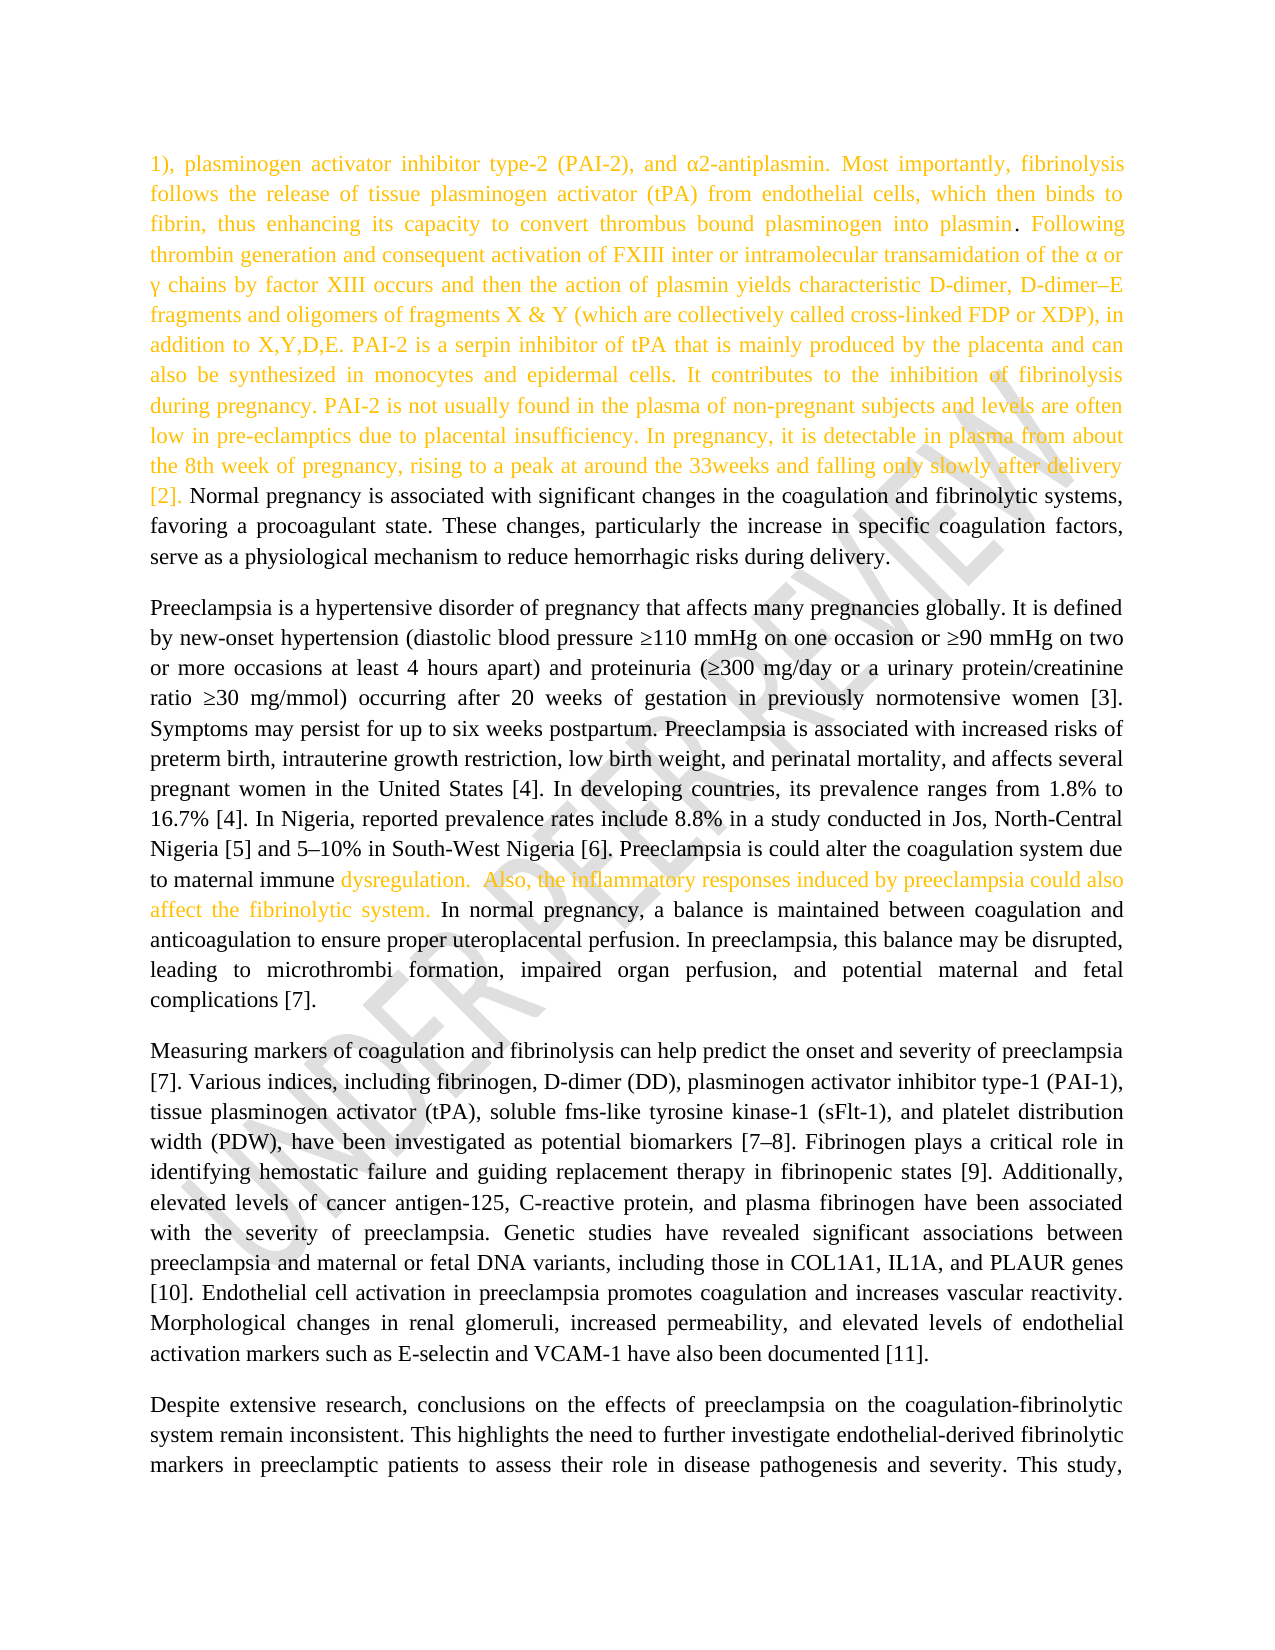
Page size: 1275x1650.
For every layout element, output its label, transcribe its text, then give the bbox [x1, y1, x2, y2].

text Preeclampsia is a hypertensive disorder of pregnancy that affects many pregnancies globally. It is defined by new-onset hypertension (diastolic blood pressure ≥110 mmHg on one occasion or ≥90 mmHg on two or more occasions at least 4 hours apart) and proteinuria (≥300 mg/day or a urinary protein/creatinine ratio ≥30 mg/mmol) occurring after 20 weeks of gestation in previously normotensive women [3]. Symptoms may persist for up to six weeks postpartum. Preeclampsia is associated with increased risks of preterm birth, intrauterine growth restriction, low birth weight, and perinatal mortality, and affects several pregnant women in the United States [4]. In developing countries, its prevalence ranges from 1.8% to 16.7% [4]. In Nigeria, reported prevalence rates include 8.8% in a study conducted in Jos, North-Central Nigeria [5] and 5–10% in South-West Nigeria [6]. Preeclampsia is could alter the coagulation system due to maternal immune dysregulation. Also, the inflammatory responses induced by preeclampsia could also affect the fibrinolytic system. In normal pregnancy, a balance is maintained between coagulation and anticoagulation to ensure proper uteroplacental perfusion. In preeclampsia, this balance may be disrupted, leading to microthrombi formation, impaired organ perfusion, and potential maternal and fetal complications [7]. [150, 594, 1125, 1013]
text Measuring markers of coagulation and fibrinolysis can help predict the onset and severity of preeclampsia [7]. Various indices, including fibrinogen, D-dimer (DD), plasminogen activator inhibitor type-1 (PAI-1), tissue plasminogen activator (tPA), soluble fms-like tyrosine kinase-1 (sFlt-1), and platelet distribution width (PDW), have been investigated as potential biomarkers [7–8]. Fibrinogen plays a critical role in identifying hemostatic failure and guiding replacement therapy in fibrinopenic states [9]. Additionally, elevated levels of cancer antigen-125, C-reactive protein, and plasma fibrinogen have been associated with the severity of preeclampsia. Genetic studies have revealed significant associations between preeclampsia and maternal or fetal DNA variants, including those in COL1A1, IL1A, and PLAUR genes [10]. Endothelial cell activation in preeclampsia promotes coagulation and increases vascular reactivity. Morphological changes in renal glomeruli, increased permeability, and elevated levels of endothelial activation markers such as E-selectin and VCAM-1 have also been documented [11]. [150, 1037, 1125, 1366]
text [150, 150, 1125, 569]
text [150, 1391, 1125, 1477]
